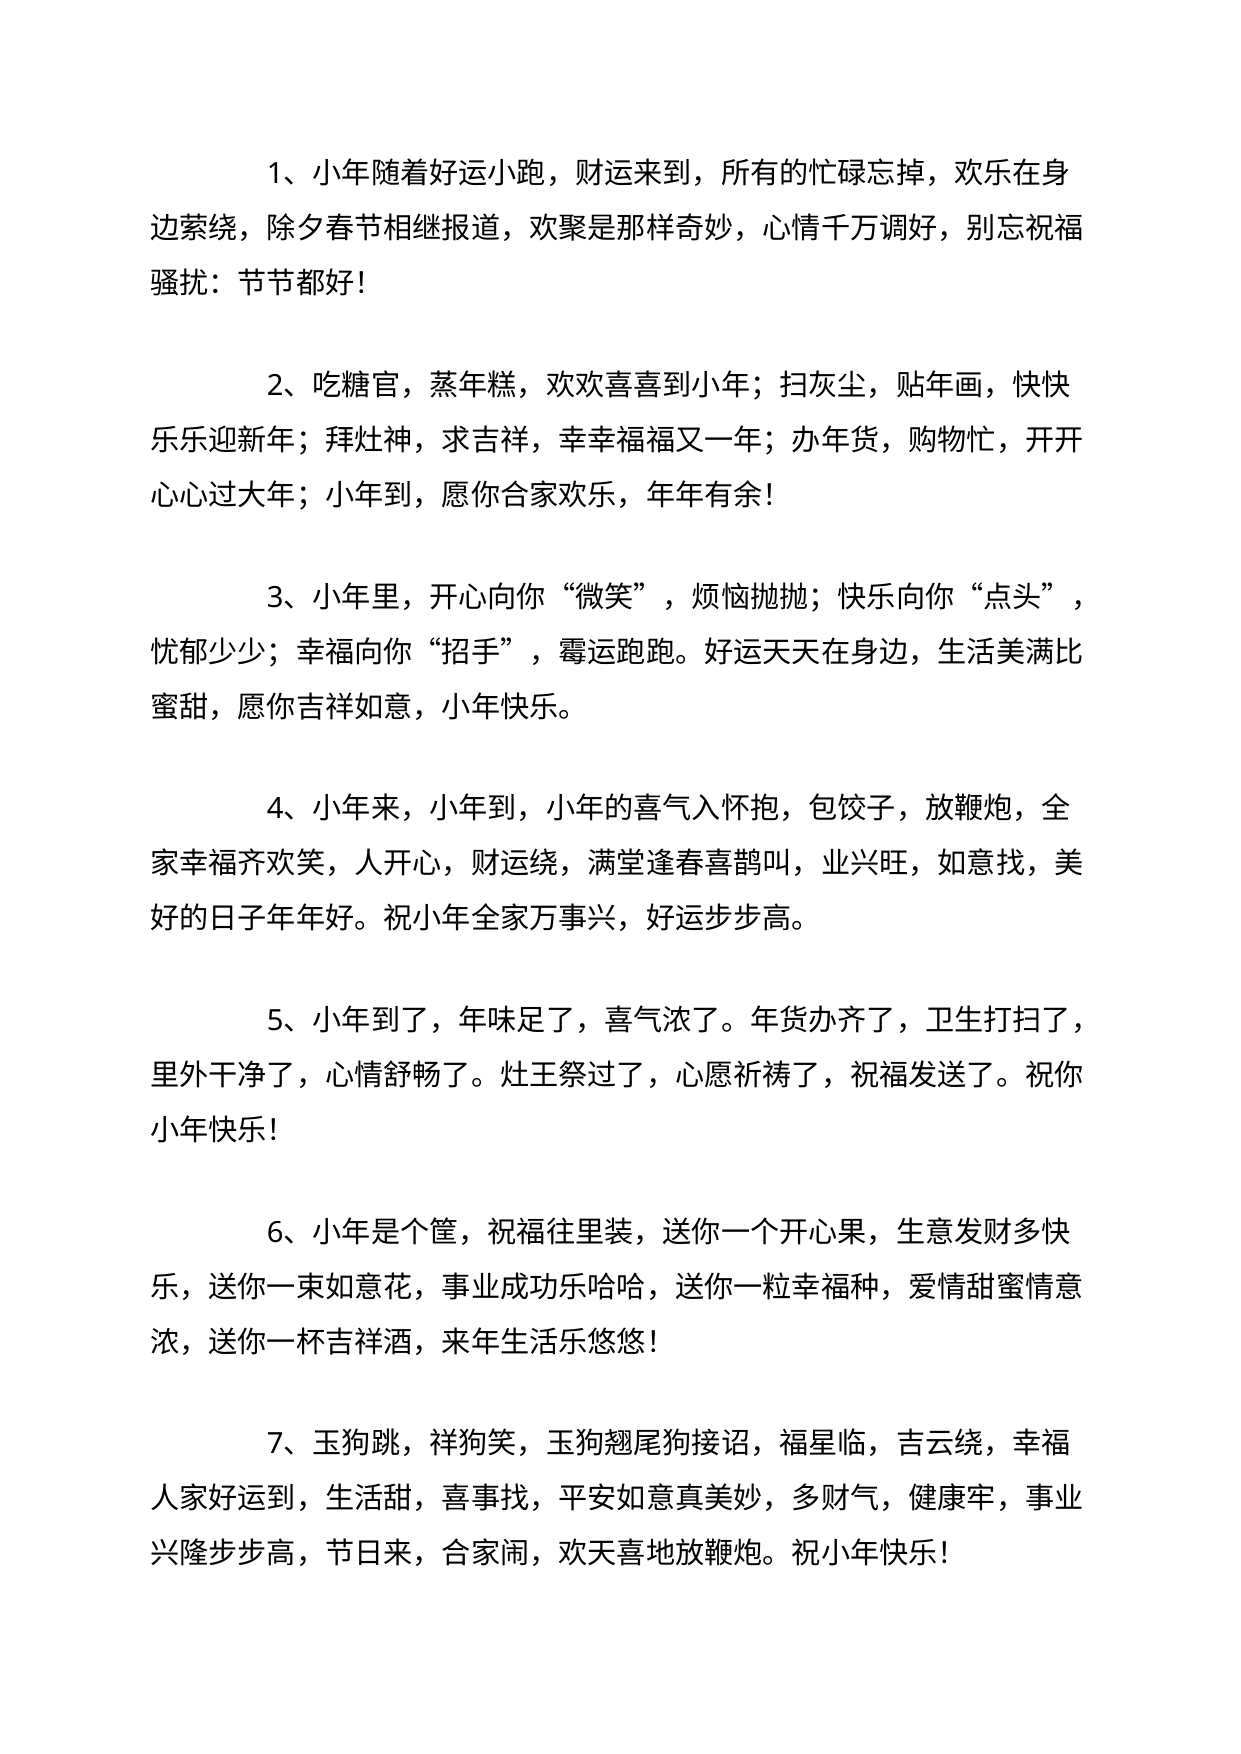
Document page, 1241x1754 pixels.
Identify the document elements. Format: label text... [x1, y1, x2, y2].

text 6、小年是个筐，祝福往里装，送你一个开心果，生意发财多快乐，送你一束如意花，事业成功乐哈哈，送你一粒幸福种，爱情甜蜜情意浓，送你一杯吉祥酒，来年生活乐悠悠！ [150, 1208, 1090, 1361]
text 5、小年到了，年味足了，喜气浓了。年货办齐了，卫生打扫了，里外干净了，心情舒畅了。灶王祭过了，心愿祈祷了，祝福发送了。祝你小年快乐！ [150, 997, 1090, 1149]
text 1、小年随着好运小跑，财运来到，所有的忙碌忘掉，欢乐在身边萦绕，除夕春节相继报道，欢聚是那样奇妙，心情千万调好，别忘祝福骚扰：节节都好！ [150, 150, 1090, 302]
text 2、吃糖官，蒸年糕，欢欢喜喜到小年；扫灰尘，贴年画，快快乐乐迎新年；拜灶神，求吉祥，幸幸福福又一年；办年货，购物忙，开开心心过大年；小年到，愿你合家欢乐，年年有余！ [150, 362, 1090, 514]
text 7、玉狗跳，祥狗笑，玉狗翘尾狗接诏，福星临，吉云绕，幸福人家好运到，生活甜，喜事找，平安如意真美妙，多财气，健康牢，事业兴隆步步高，节日来，合家闹，欢天喜地放鞭炮。祝小年快乐！ [150, 1420, 1090, 1572]
text 3、小年里，开心向你“微笑”，烦恼抛抛；快乐向你“点头”，忧郁少少；幸福向你“招手”，霉运跑跑。好运天天在身边，生活美满比蜜甜，愿你吉祥如意，小年快乐。 [150, 573, 1090, 726]
text 4、小年来，小年到，小年的喜气入怀抱，包饺子，放鞭炮，全家幸福齐欢笑，人开心，财运绕，满堂逢春喜鹊叫，业兴旺，如意找，美好的日子年年好。祝小年全家万事兴，好运步步高。 [150, 785, 1090, 937]
